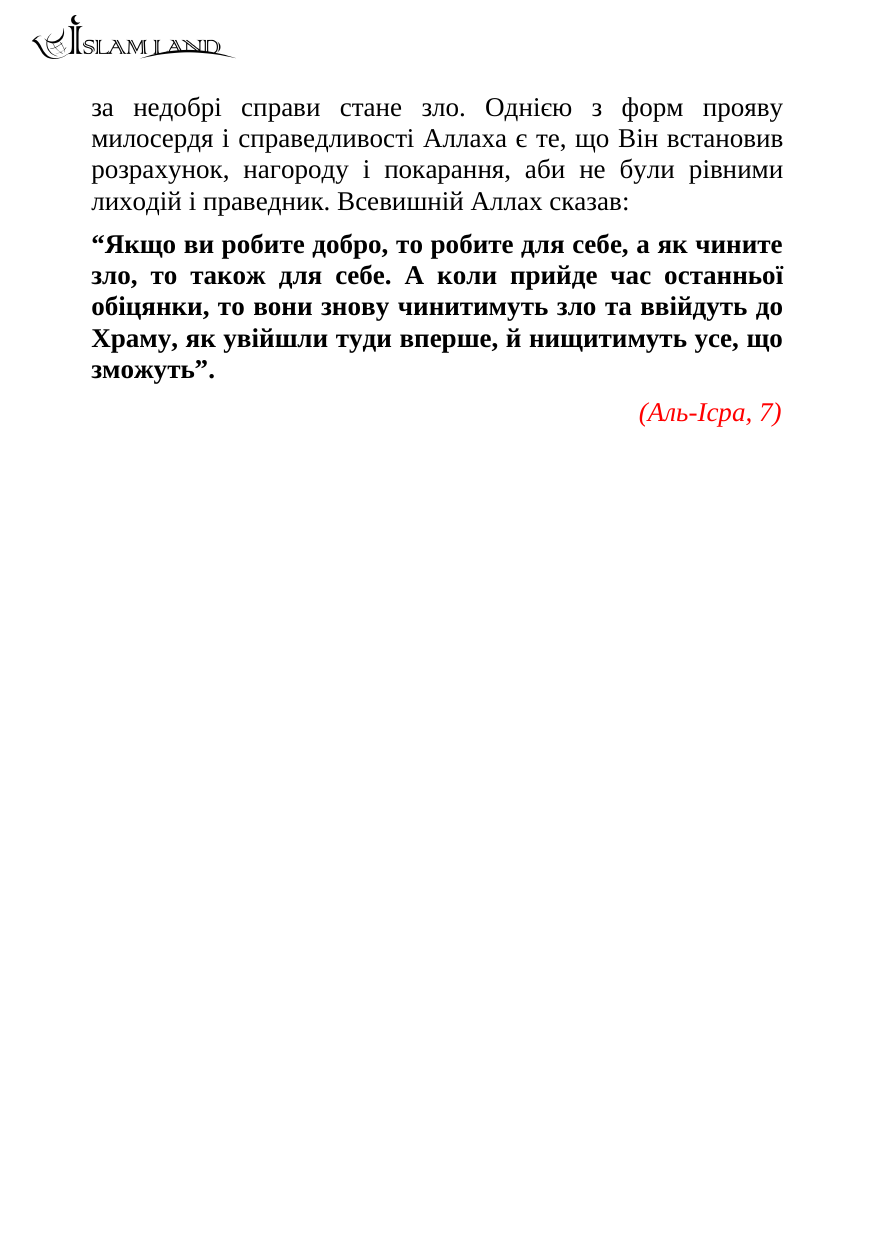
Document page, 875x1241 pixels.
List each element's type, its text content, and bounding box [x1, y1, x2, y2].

text “Якщо ви робите добро, то робите для себе, а як чините зло, то також для себе. А коли прийде час останньої обiцянки, то вони знову чинитимуть зло та ввiйдуть до Храму, як увiйшли туди вперше, й нищитимуть усе, що зможуть”. [91, 228, 784, 384]
text (Аль-Ісра, 7) [91, 396, 784, 428]
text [91, 91, 784, 216]
picture [31, 15, 237, 59]
